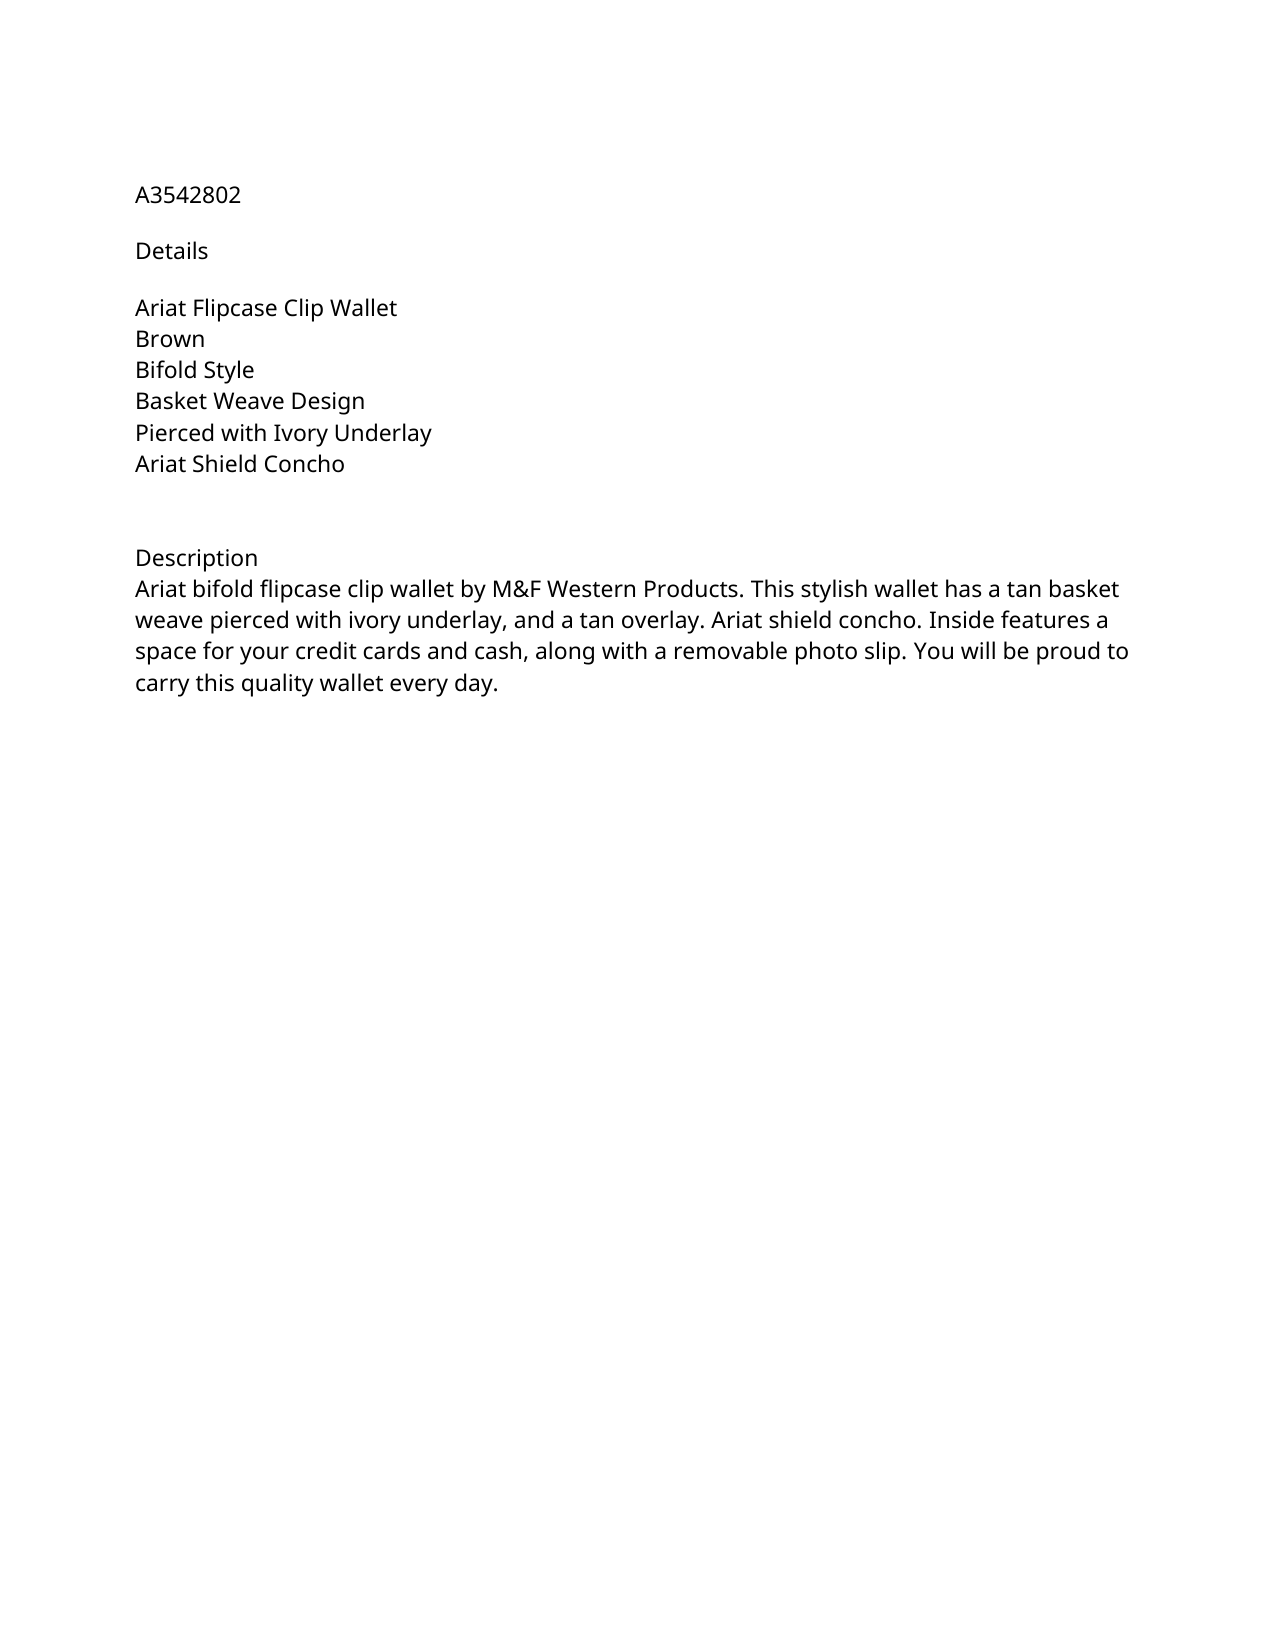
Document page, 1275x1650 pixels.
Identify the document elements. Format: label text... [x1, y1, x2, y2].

text Ariat Shield Concho [135, 448, 1162, 479]
text Ariat Flipcase Clip Wallet [135, 292, 1162, 323]
text Bifold Style [135, 354, 1162, 385]
text Pierced with Ivory Underlay [135, 417, 1162, 448]
text Details [135, 235, 1162, 267]
text Brown [135, 323, 1162, 354]
text Description Ariat bifold flipcase clip wallet by M&F Western Products. This stylish wallet has a tan basket weave pierced with ivory underlay, and a tan overlay. Ariat shield concho. Inside features a space for your credit cards and cash, along with a removable photo slip. You will be proud to carry this quality wallet every day. [135, 542, 1162, 698]
text A3542802 [135, 179, 1162, 210]
text Basket Weave Design [135, 385, 1162, 417]
